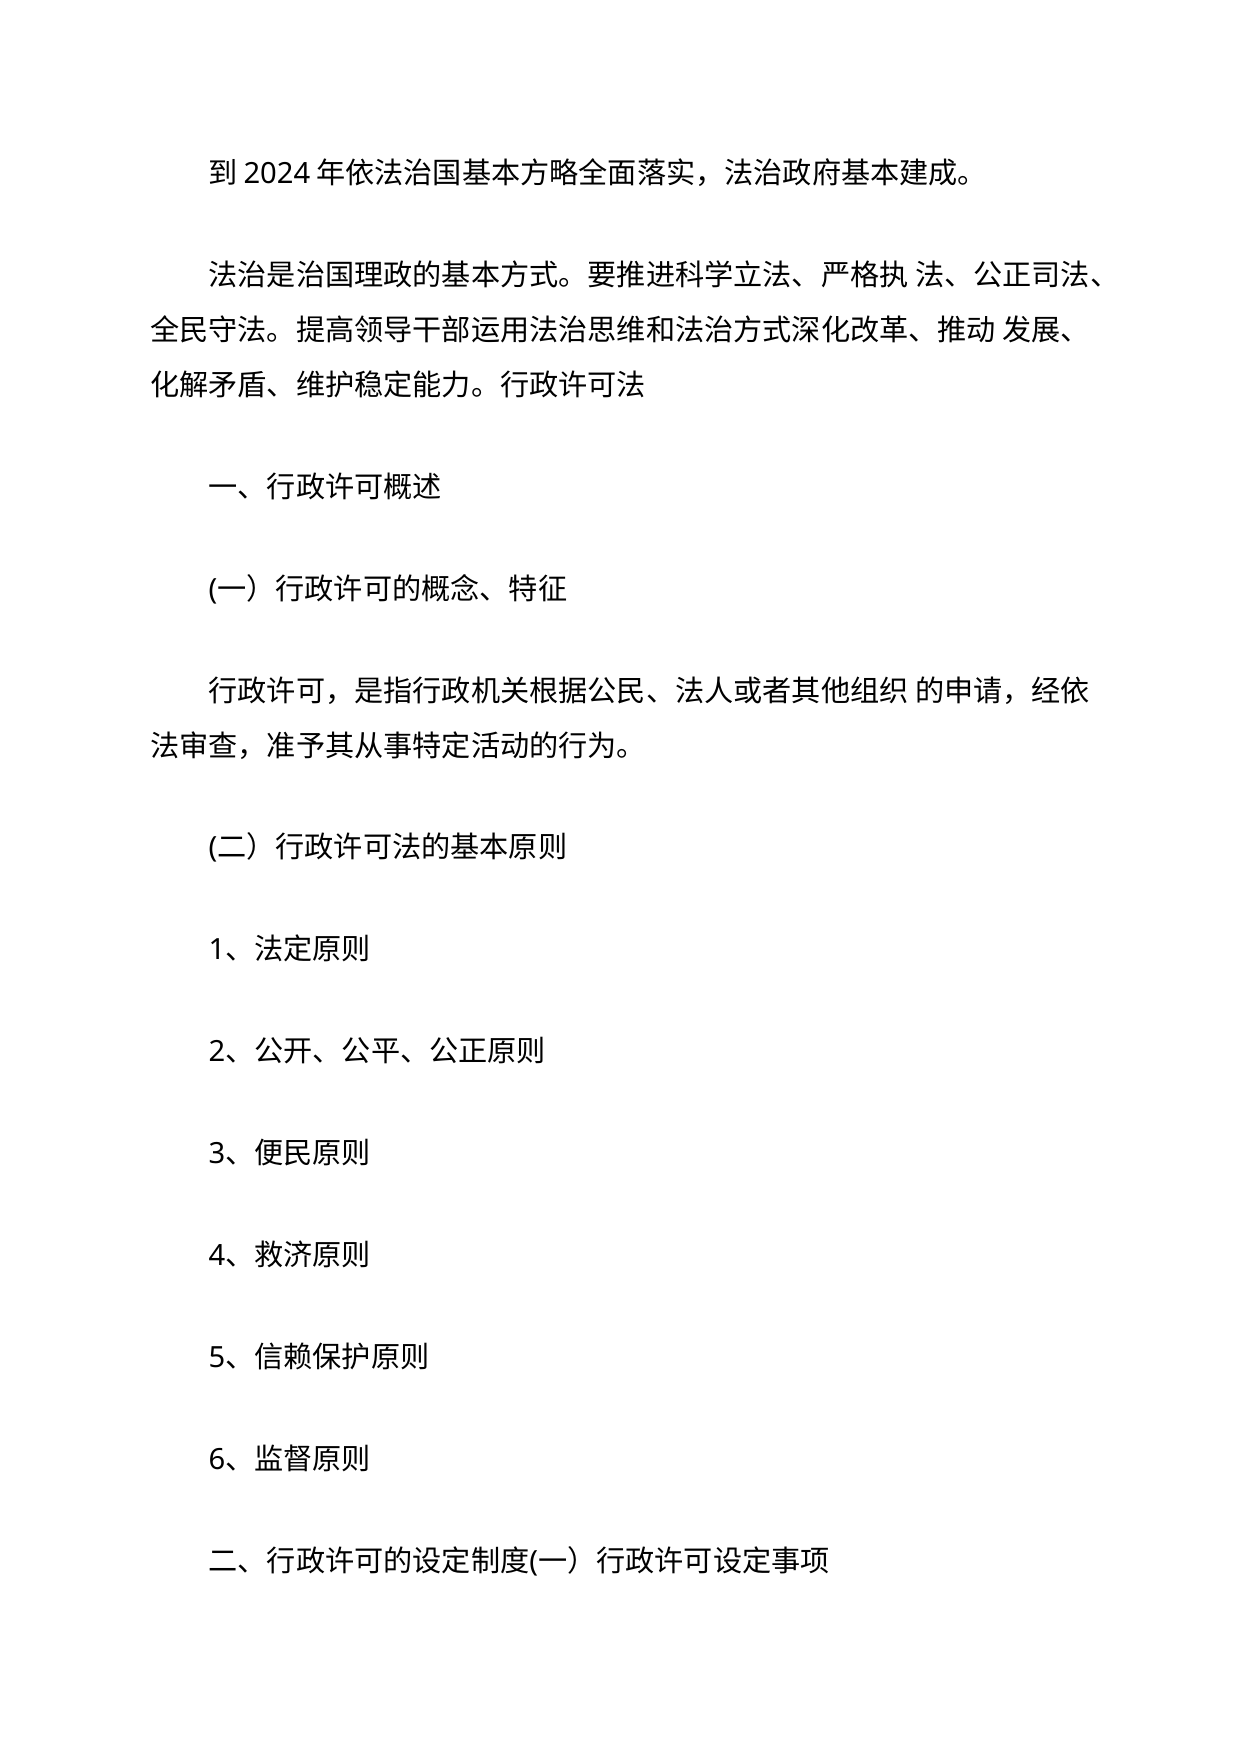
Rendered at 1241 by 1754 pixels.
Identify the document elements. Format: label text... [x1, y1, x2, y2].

text 6、监督原则 [150, 1436, 1090, 1478]
text 到2024年依法治国基本方略全面落实，法治政府基本建成。 [150, 150, 1090, 192]
text 行政许可，是指行政机关根据公民、法人或者其他组织 的申请，经依法审查，准予其从事特定活动的行为。 [150, 667, 1090, 764]
text 4、救济原则 [150, 1232, 1090, 1274]
text 2、公开、公平、公正原则 [150, 1028, 1090, 1070]
text 法治是治国理政的基本方式。要推进科学立法、严格执 法、公正司法、全民守法。提高领导干部运用法治思维和法治方式深化改革、推动 发展、化解矛盾、维护稳定能力。行政许可法 [150, 252, 1090, 404]
text 5、信赖保护原则 [150, 1334, 1090, 1376]
text (二）行政许可法的基本原则 [150, 824, 1090, 866]
text 一、行政许可概述 [150, 463, 1090, 506]
text 3、便民原则 [150, 1130, 1090, 1172]
text (一）行政许可的概念、特征 [150, 565, 1090, 608]
text 二、行政许可的设定制度(一）行政许可设定事项 [150, 1538, 1090, 1580]
text 1、法定原则 [150, 926, 1090, 968]
